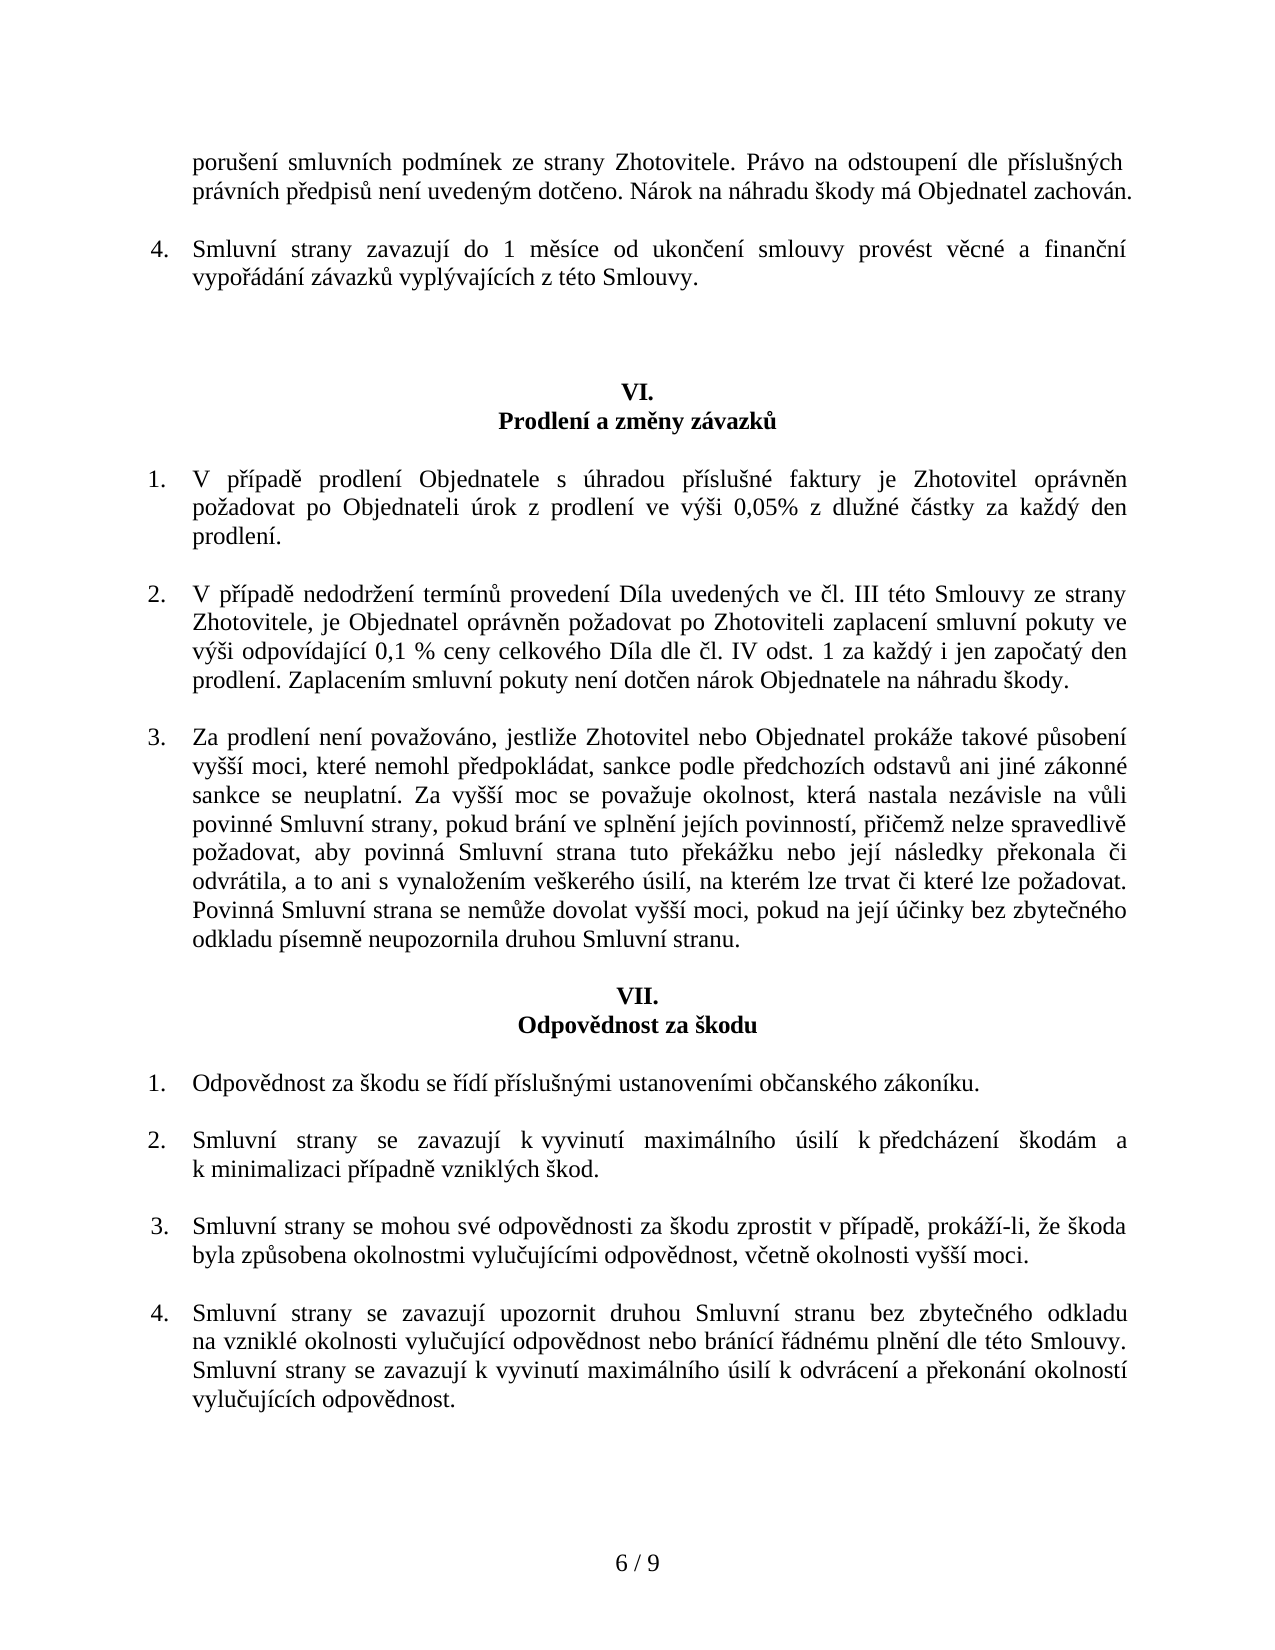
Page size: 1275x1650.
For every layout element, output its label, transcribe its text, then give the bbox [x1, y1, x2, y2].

list Odpovědnost za škodu se řídí příslušnými ustanoveními občanského zákoníku. [147, 1068, 1139, 1096]
subtitle VII. [293, 981, 982, 1010]
text porušení smluvních podmínek ze strany Zhotovitele. Právo na odstoupení dle příslušných právních předpisů není uvedeným dotčeno. Nárok na náhradu škody má Objednatel zachován. [192, 147, 1139, 205]
list Smluvní strany zavazují do 1 měsíce od ukončení smlouvy provést věcné a finanční vypořádání závazků vyplývajících z této Smlouvy. [150, 234, 1128, 291]
list V případě prodlení Objednatele s úhradou příslušné faktury je Zhotovitel oprávněn požadovat po Objednateli úrok z prodlení ve výši 0,05% z dlužné částky za každý den prodlení. [147, 464, 1128, 550]
list Smluvní strany se zavazují upozornit druhou Smluvní stranu bez zbytečného odkladu na vzniklé okolnosti vylučující odpovědnost nebo bránící řádnému plnění dle této Smlouvy. Smluvní strany se zavazují k vyvinutí maximálního úsilí k odvrácení a překonání okolností vylučujících odpovědnost. [150, 1298, 1128, 1413]
list V případě nedodržení termínů provedení Díla uvedených ve čl. III této Smlouvy ze strany Zhotovitele, je Objednatel oprávněn požadovat po Zhotoviteli zaplacení smluvní pokuty ve výši odpovídající 0,1 % ceny celkového Díla dle čl. IV odst. 1 za každý i jen započatý den prodlení. Zaplacením smluvní pokuty není dotčen nárok Objednatele na náhradu škody. [147, 579, 1128, 694]
subtitle VI. [293, 377, 982, 406]
list Smluvní strany se mohou své odpovědnosti za škodu zprostit v případě, prokáží-li, že škoda byla způsobena okolnostmi vylučujícími odpovědnost, včetně okolnosti vyšší moci. [150, 1211, 1128, 1269]
subtitle Prodlení a změny závazků [293, 406, 982, 435]
list Za prodlení není považováno, jestliže Zhotovitel nebo Objednatel prokáže takové působení vyšší moci, které nemohl předpokládat, sankce podle předchozích odstavů ani jiné zákonné sankce se neuplatní. Za vyšší moc se považuje okolnost, která nastala nezávisle na vůli povinné Smluvní strany, pokud brání ve splnění jejích povinností, přičemž nelze spravedlivě požadovat, aby povinná Smluvní strana tuto překážku nebo její následky překonala či odvrátila, a to ani s vynaložením veškerého úsilí, na kterém lze trvat či které lze požadovat. Povinná Smluvní strana se nemůže dovolat vyšší moci, pokud na její účinky bez zbytečného odkladu písemně neupozornila druhou Smluvní stranu. [147, 722, 1128, 952]
list Smluvní strany se zavazují k vyvinutí maximálního úsilí k předcházení škodám a k minimalizaci případně vzniklých škod. [147, 1125, 1128, 1183]
subtitle Odpovědnost za škodu [293, 1010, 982, 1039]
